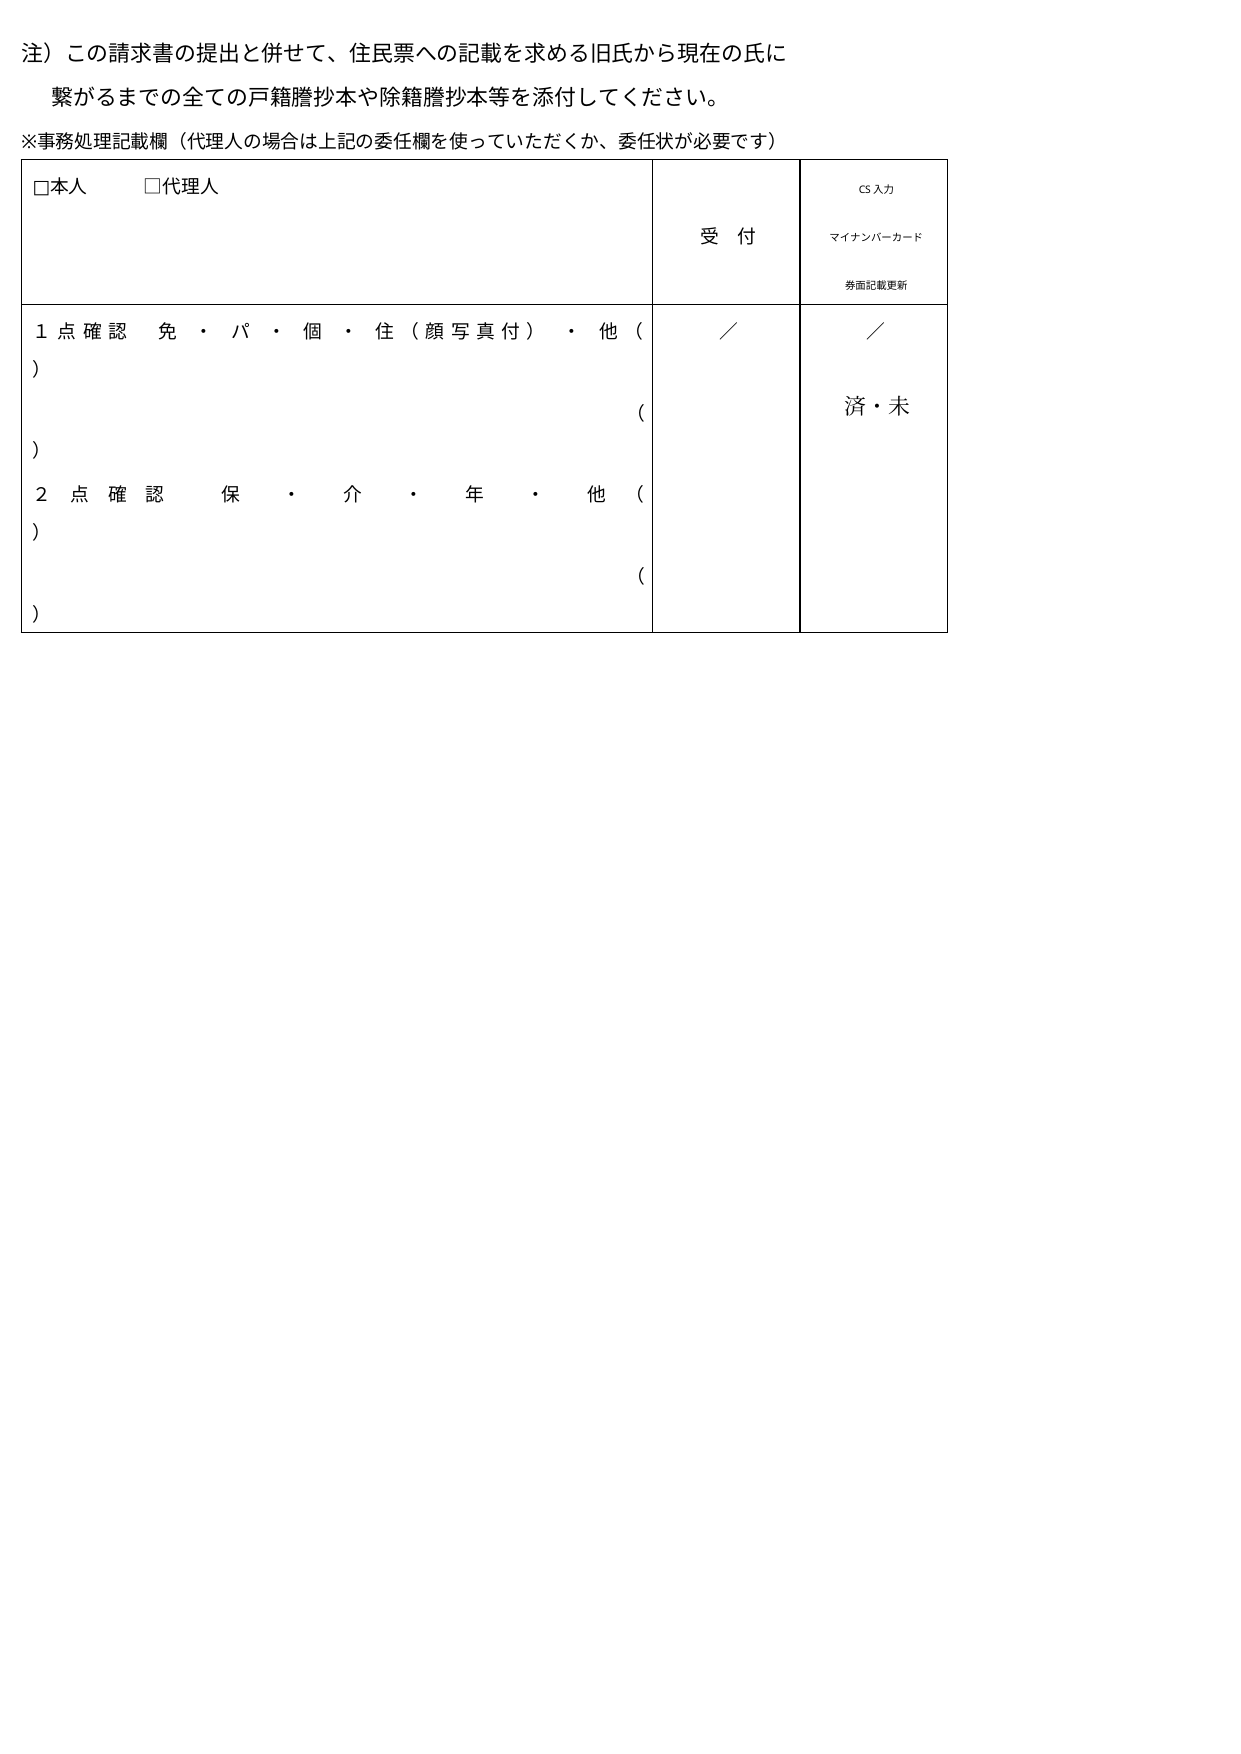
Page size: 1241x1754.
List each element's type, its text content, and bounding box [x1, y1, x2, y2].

text 注）この請求書の提出と併せて、住民票への記載を求める旧氏から現在の氏に [21, 33, 1223, 71]
text ※事務処理記載欄（代理人の場合は上記の委任欄を使っていただくか、委任状が必要です） [21, 122, 1223, 159]
table_header 受 付 [653, 160, 799, 304]
table_header CS入力 マイナンバーカード 券面記載更新 [801, 160, 947, 304]
table_cell ／ [653, 305, 799, 632]
table_cell ／ 済・未 [801, 305, 947, 632]
table_cell １点確認 免 ・ パ ・ 個 ・ 住（顔写真付） ・ 他（ ） （ ） ２点確認 保 ・ 介 ・ 年 ・ 他（ ） （ ） [22, 305, 652, 632]
table_header □本人 □代理人 [22, 160, 652, 304]
text 繋がるまでの全ての戸籍謄抄本や除籍謄抄本等を添付してください。 [21, 77, 1223, 115]
